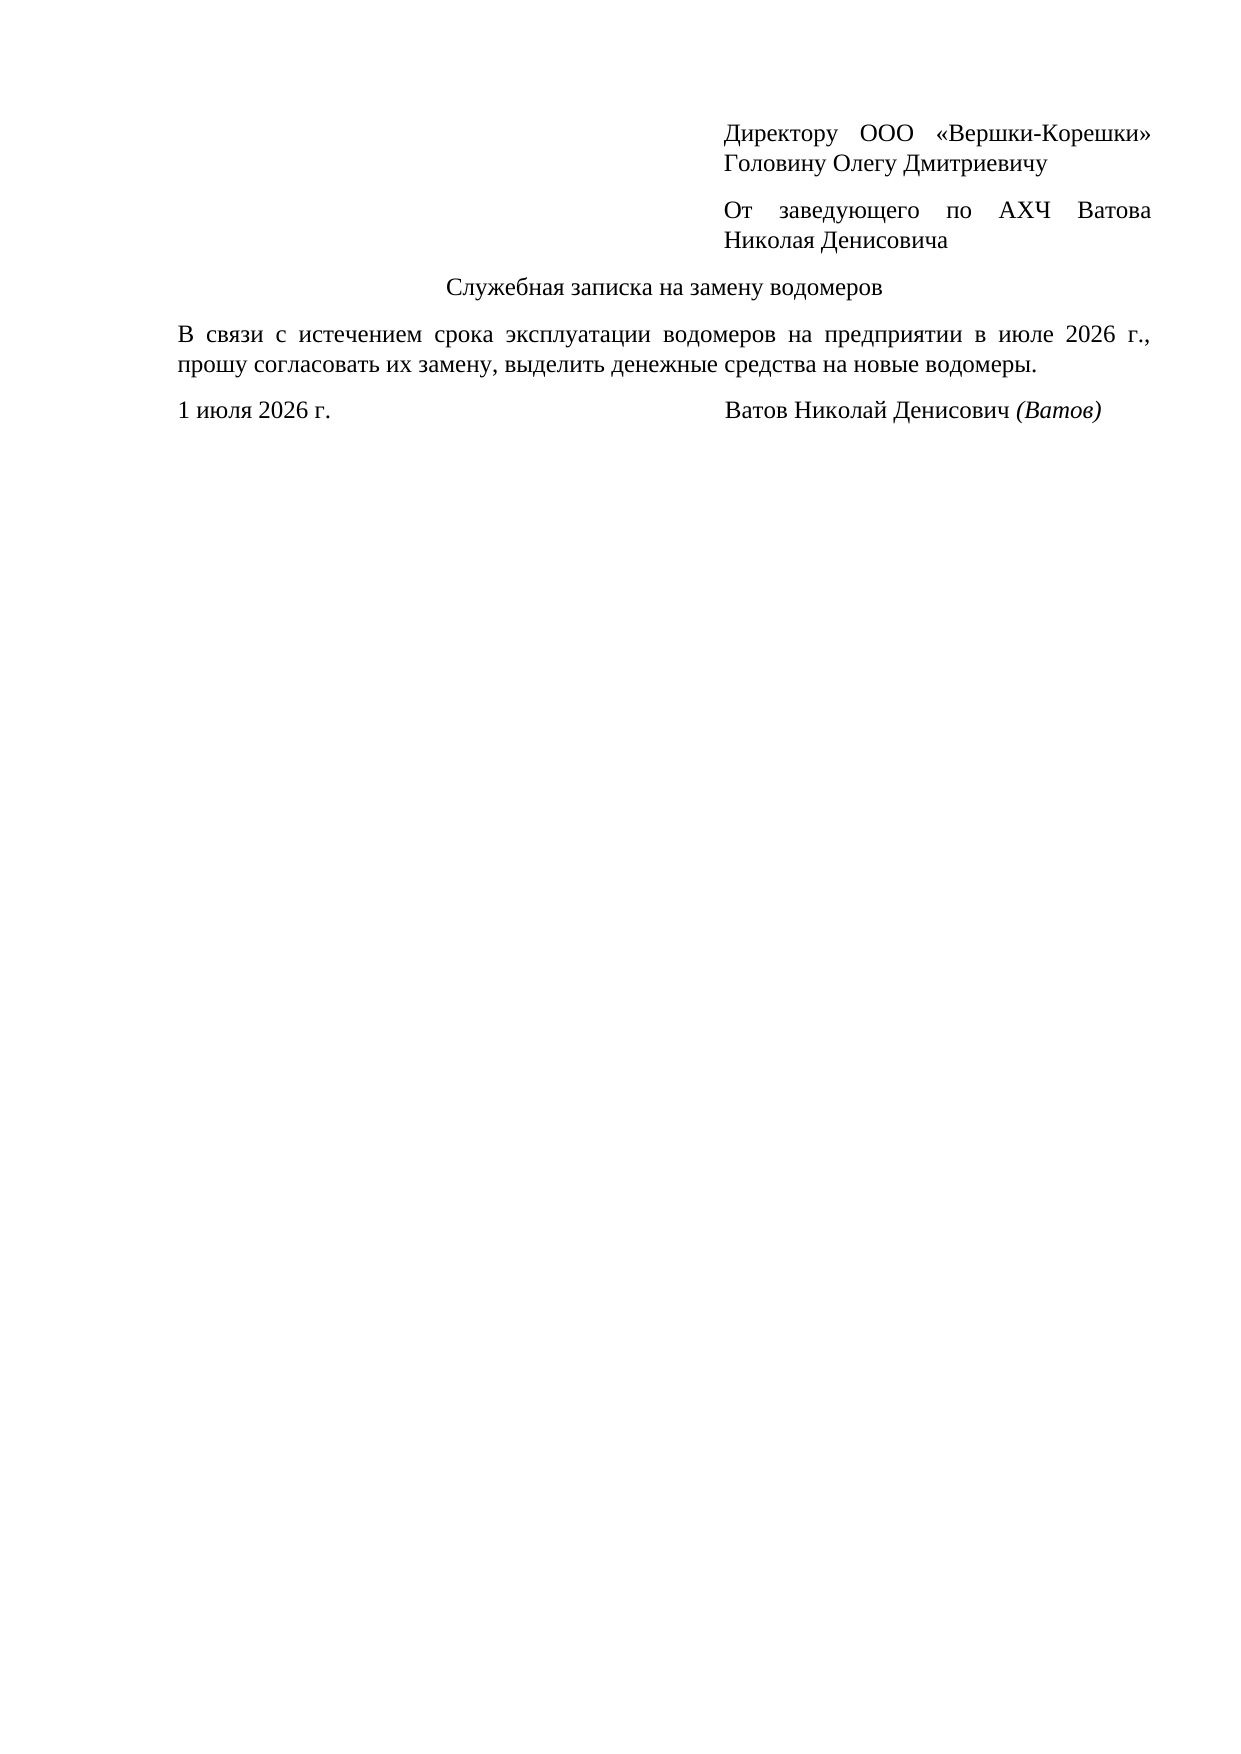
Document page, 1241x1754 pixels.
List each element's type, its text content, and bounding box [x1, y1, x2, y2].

text 1 июля 2026 г. Ватов Николай Денисович (Ватов) [177, 396, 1152, 424]
text Директору ООО «Вершки-Корешки» Головину Олегу Дмитриевичу [723, 118, 1152, 177]
text Служебная записка на замену водомеров [177, 272, 1152, 301]
text В связи с истечением срока эксплуатации водомеров на предприятии в июле 2026 г., прошу согласовать их замену, выделить денежные средства на новые водомеры. [177, 319, 1152, 377]
text От заведующего по АХЧ Ватова Николая Денисовича [723, 195, 1152, 254]
